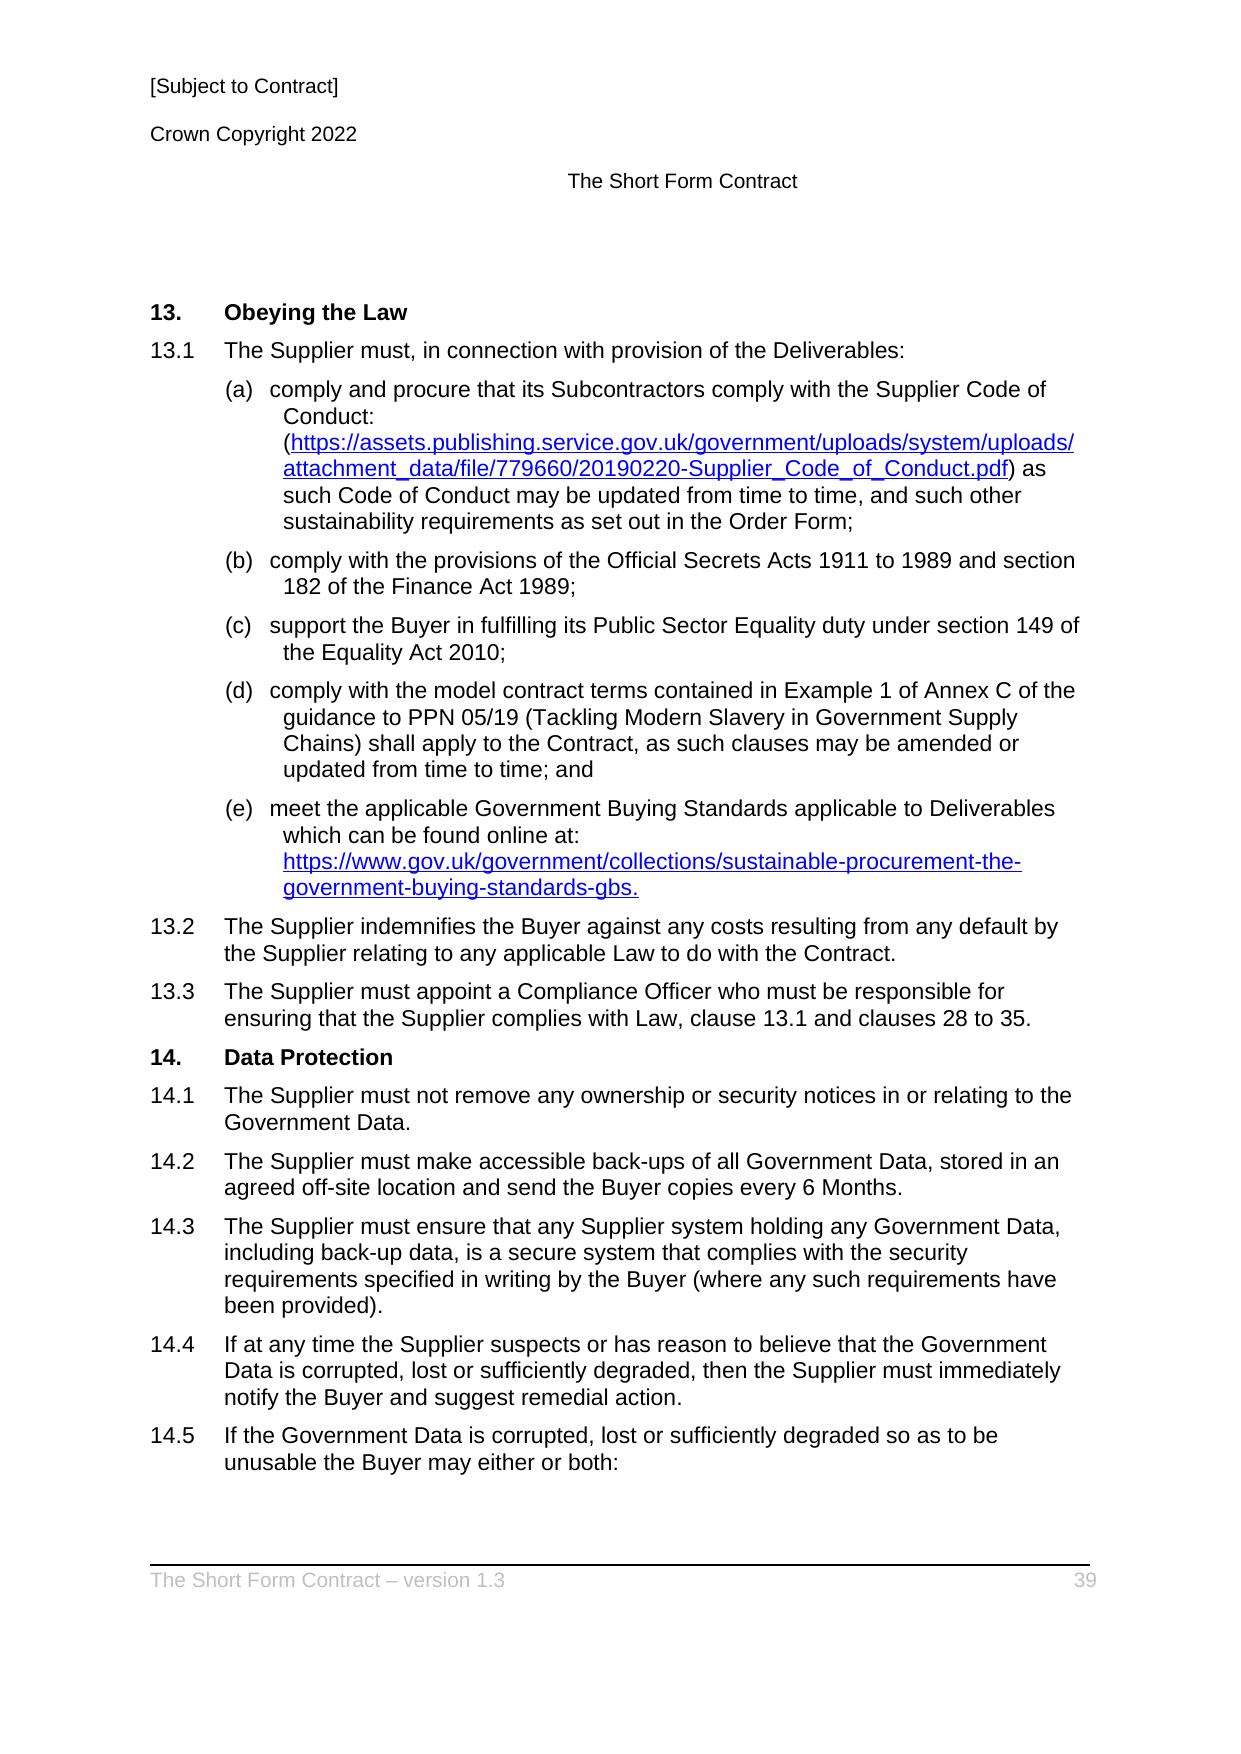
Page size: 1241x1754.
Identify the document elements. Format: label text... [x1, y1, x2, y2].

subtitle The Supplier must make accessible back-ups of all Government Data, stored in an agreed off-site location and send the Buyer copies every 6 Months. [150, 1148, 1090, 1200]
subtitle support the Buyer in fulfilling its Public Sector Equality duty under section 149 of the Equality Act 2010; [225, 612, 1090, 665]
subtitle The Supplier must not remove any ownership or security notices in or relating to the Government Data. [150, 1082, 1090, 1135]
subtitle comply and procure that its Subcontractors comply with the Supplier Code of Conduct: (https://assets.publishing.service.gov.uk/government/uploads/system/uploads/attachment_data/file/779660/20190220-Supplier_Code_of_Conduct.pdf) as such Code of Conduct may be updated from time to time, and such other sustainability requirements as set out in the Order Form; [225, 376, 1090, 534]
subtitle The Supplier indemnifies the Buyer against any costs resulting from any default by the Supplier relating to any applicable Law to do with the Contract. [150, 913, 1090, 966]
subtitle Obeying the Law [150, 298, 1090, 325]
subtitle comply with the provisions of the Official Secrets Acts 1911 to 1989 and section 182 of the Finance Act 1989; [225, 547, 1090, 599]
subtitle meet the applicable Government Buying Standards applicable to Deliverables which can be found online at: https://www.gov.uk/government/collections/sustainable-procurement-the-government-buying-standards-gbs. [225, 795, 1090, 901]
subtitle If at any time the Supplier suspects or has reason to believe that the Government Data is corrupted, lost or sufficiently degraded, then the Supplier must immediately notify the Buyer and suggest remedial action. [150, 1331, 1090, 1410]
subtitle The Supplier must ensure that any Supplier system holding any Government Data, including back-up data, is a secure system that complies with the security requirements specified in writing by the Buyer (where any such requirements have been provided). [150, 1213, 1090, 1318]
subtitle The Supplier must, in connection with provision of the Deliverables: [150, 337, 1090, 364]
subtitle The Supplier must appoint a Compliance Officer who must be responsible for ensuring that the Supplier complies with Law, clause 13.1 and clauses 28 to 35. [150, 978, 1090, 1031]
subtitle comply with the model contract terms contained in Example 1 of Annex C of the guidance to PPN 05/19 (Tackling Modern Slavery in Government Supply Chains) shall apply to the Contract, as such clauses may be amended or updated from time to time; and [225, 677, 1090, 783]
subtitle Data Protection [150, 1043, 1090, 1070]
subtitle If the Government Data is corrupted, lost or sufficiently degraded so as to be unusable the Buyer may either or both: [150, 1422, 1090, 1475]
